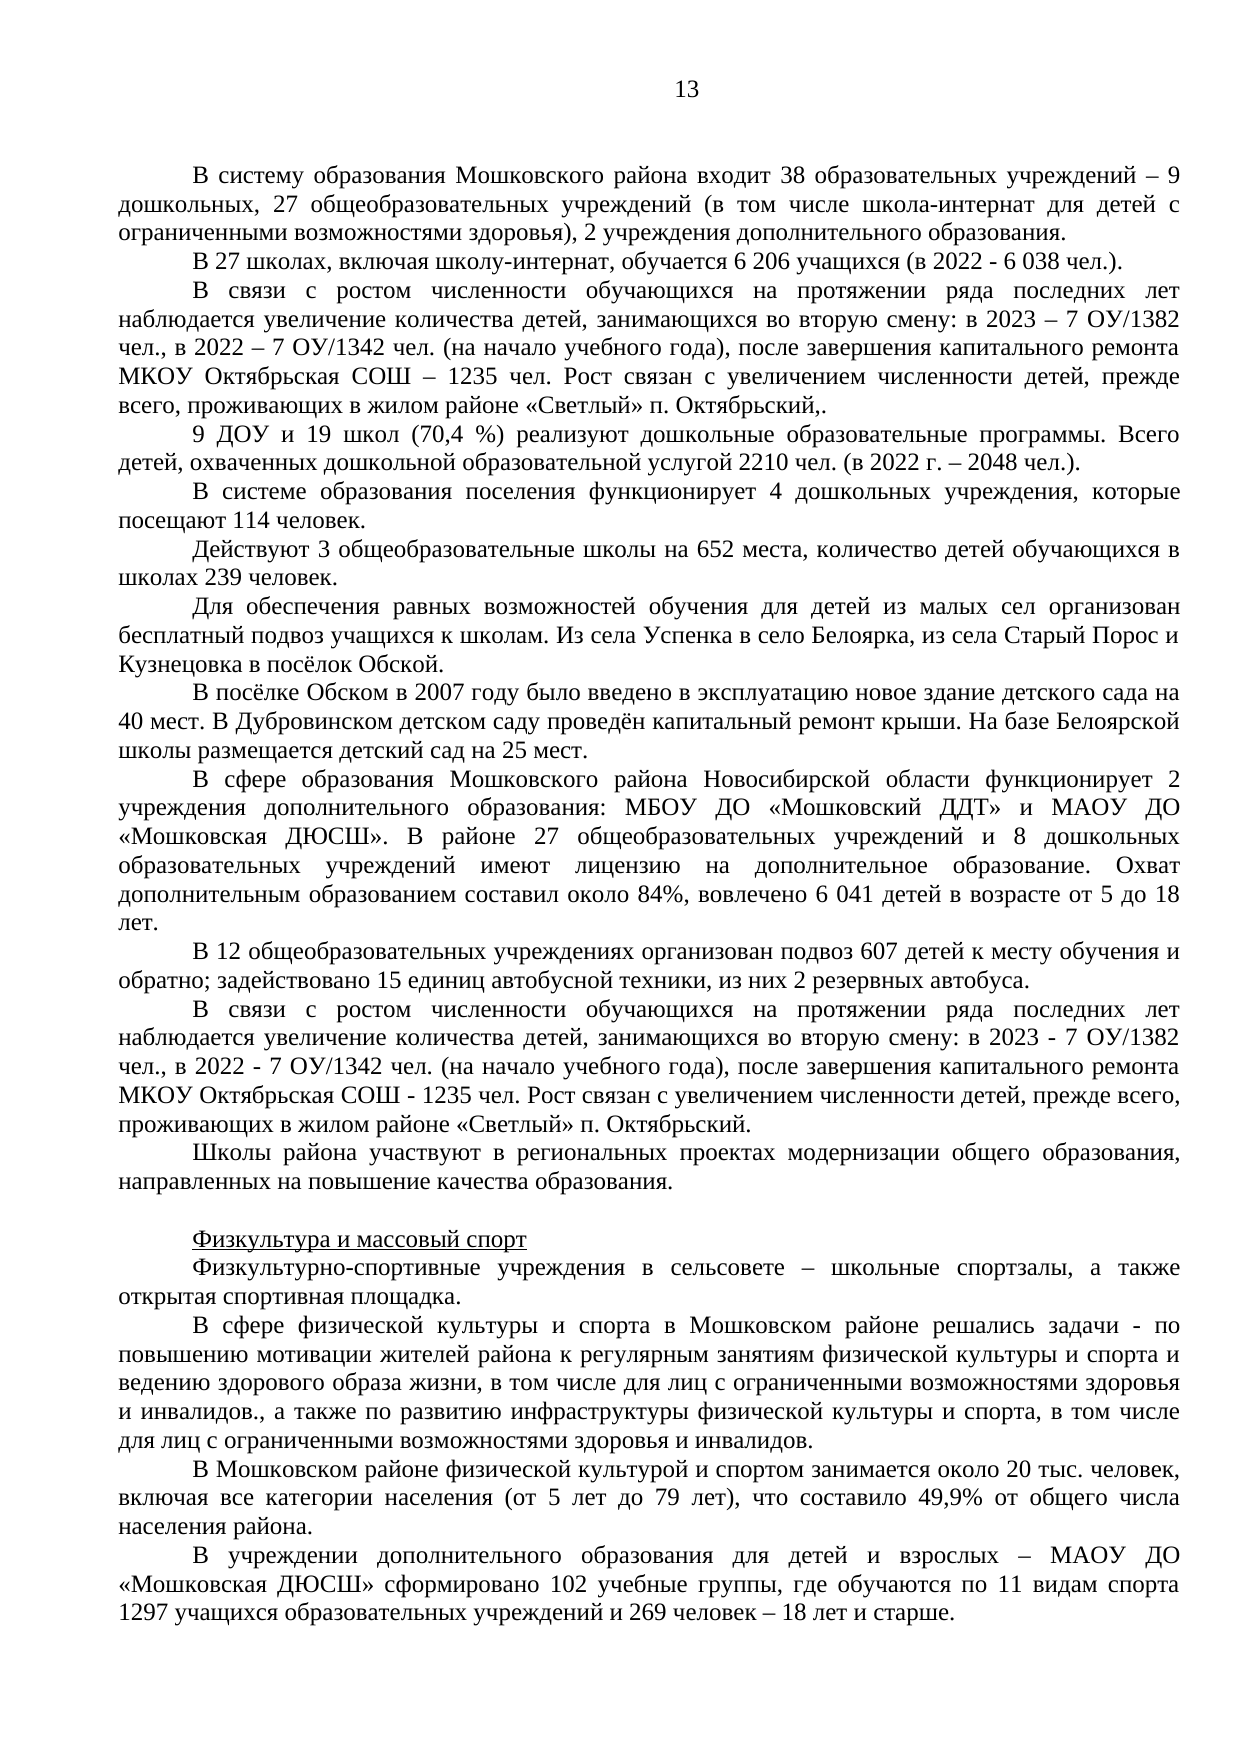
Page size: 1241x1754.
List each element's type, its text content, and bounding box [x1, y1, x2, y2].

text В Мошковском районе физической культурой и спортом занимается около 20 тыс. человек, включая все категории населения (от 5 лет до 79 лет), что составило 49,9% от общего числа населения района. [118, 1454, 1181, 1540]
text В 12 общеобразовательных учреждениях организован подвоз 607 детей к месту обучения и обратно; задействовано 15 единиц автобусной техники, из них 2 резервных автобуса. [118, 936, 1181, 994]
text Школы района участвуют в региональных проектах модернизации общего образования, направленных на повышение качества образования. [118, 1137, 1181, 1195]
text В связи с ростом численности обучающихся на протяжении ряда последних лет наблюдается увеличение количества детей, занимающихся во вторую смену: в 2023 – 7 ОУ/1382 чел., в 2022 – 7 ОУ/1342 чел. (на начало учебного года), после завершения капитального ремонта МКОУ Октябрьская СОШ – 1235 чел. Рост связан с увеличением численности детей, прежде всего, проживающих в жилом районе «Светлый» п. Октябрьский,. [118, 275, 1181, 419]
text Физкультурно-спортивные учреждения в сельсовете – школьные спортзалы, а также открытая спортивная площадка. [118, 1252, 1181, 1310]
text В системе образования поселения функционирует 4 дошкольных учреждения, которые посещают 114 человек. [118, 476, 1181, 534]
text В связи с ростом численности обучающихся на протяжении ряда последних лет наблюдается увеличение количества детей, занимающихся во вторую смену: в 2023 - 7 ОУ/1382 чел., в 2022 - 7 ОУ/1342 чел. (на начало учебного года), после завершения капитального ремонта МКОУ Октябрьская СОШ - 1235 чел. Рост связан с увеличением численности детей, прежде всего, проживающих в жилом районе «Светлый» п. Октябрьский. [118, 994, 1181, 1137]
text В посёлке Обском в 2007 году было введено в эксплуатацию новое здание детского сада на 40 мест. В Дубровинском детском саду проведён капитальный ремонт крыши. На базе Белоярской школы размещается детский сад на 25 мест. [118, 677, 1181, 764]
text В сфере физической культуры и спорта в Мошковском районе решались задачи - по повышению мотивации жителей района к регулярным занятиям физической культуры и спорта и ведению здорового образа жизни, в том числе для лиц с ограниченными возможностями здоровья и инвалидов., а также по развитию инфраструктуры физической культуры и спорта, в том числе для лиц с ограниченными возможностями здоровья и инвалидов. [118, 1310, 1181, 1454]
text В сфере образования Мошковского района Новосибирской области функционирует 2 учреждения дополнительного образования: МБОУ ДО «Мошковский ДДТ» и МАОУ ДО «Мошковская ДЮСШ». В районе 27 общеобразовательных учреждений и 8 дошкольных образовательных учреждений имеют лицензию на дополнительное образование. Охват дополнительным образованием составил около 84%, вовлечено 6 041 детей в возрасте от 5 до 18 лет. [118, 764, 1181, 936]
text Для обеспечения равных возможностей обучения для детей из малых сел организован бесплатный подвоз учащихся к школам. Из села Успенка в село Белоярка, из села Старый Порос и Кузнецовка в посёлок Обской. [118, 591, 1181, 677]
text Действуют 3 общеобразовательные школы на 652 места, количество детей обучающихся в школах 239 человек. [118, 534, 1181, 591]
text Физкультура и массовый спорт [118, 1224, 1181, 1252]
text 9 ДОУ и 19 школ (70,4 %) реализуют дошкольные образовательные программы. Всего детей, охваченных дошкольной образовательной услугой 2210 чел. (в 2022 г. – 2048 чел.). [118, 419, 1181, 476]
text В 27 школах, включая школу-интернат, обучается 6 206 учащихся (в 2022 - 6 038 чел.). [118, 246, 1181, 275]
text В систему образования Мошковского района входит 38 образовательных учреждений – 9 дошкольных, 27 общеобразовательных учреждений (в том числе школа-интернат для детей с ограниченными возможностями здоровья), 2 учреждения дополнительного образования. [118, 160, 1181, 246]
text В учреждении дополнительного образования для детей и взрослых – МАОУ ДО «Мошковская ДЮСШ» сформировано 102 учебные группы, где обучаются по 11 видам спорта 1297 учащихся образовательных учреждений и 269 человек – 18 лет и старше. [118, 1540, 1181, 1626]
